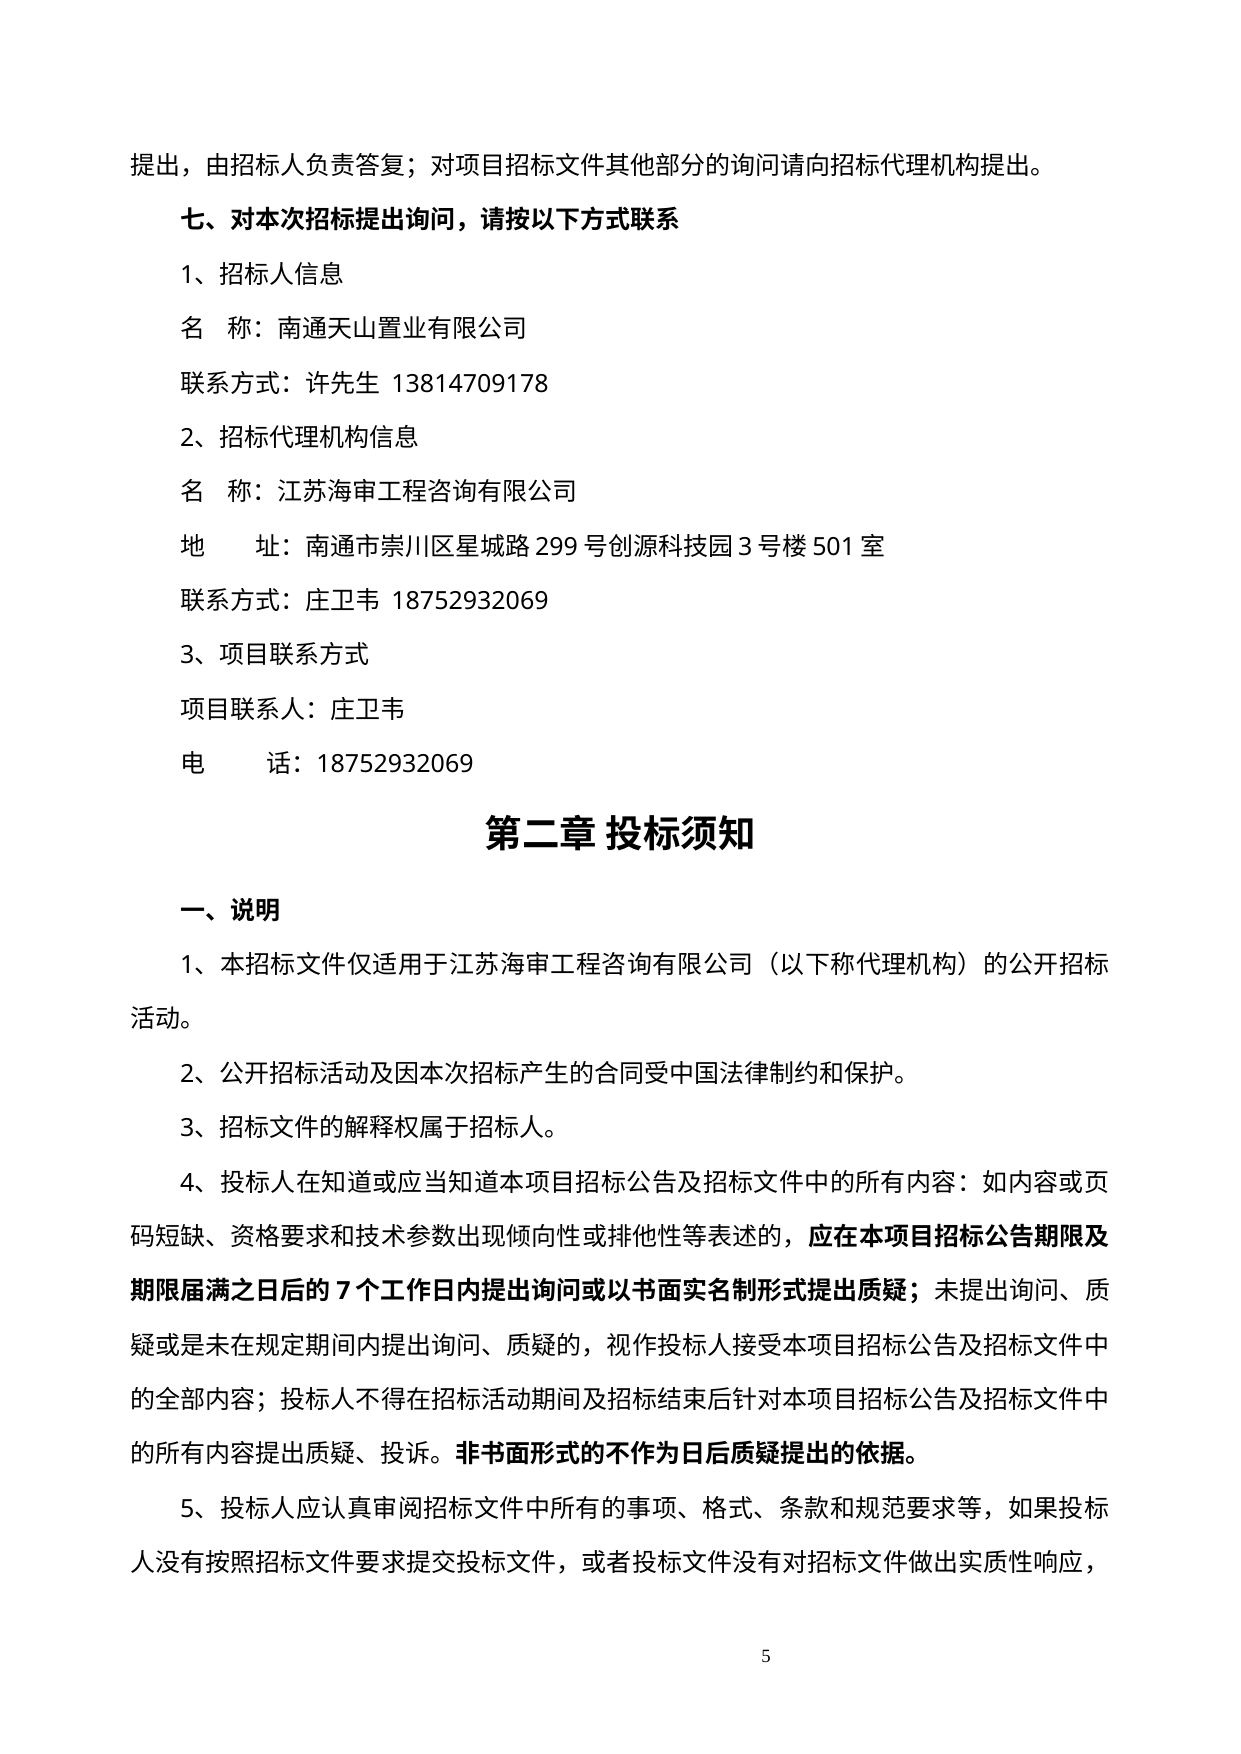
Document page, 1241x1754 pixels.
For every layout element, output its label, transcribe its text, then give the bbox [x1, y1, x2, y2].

text 3、项目联系方式 [130, 635, 1110, 671]
text 七、对本次招标提出询问，请按以下方式联系 [130, 200, 1110, 236]
text 一、说明 [130, 890, 1110, 926]
text 联系方式：许先生 13814709178 [130, 363, 1110, 399]
text 联系方式：庄卫韦 18752932069 [130, 581, 1110, 617]
text 1、招标人信息 [130, 254, 1110, 291]
text 第二章 投标须知 [130, 798, 1110, 863]
text 2、招标代理机构信息 [130, 417, 1110, 454]
text 1、本招标文件仅适用于江苏海审工程咨询有限公司（以下称代理机构）的公开招标活动。 [130, 944, 1110, 1035]
text 项目联系人：庄卫韦 [130, 689, 1110, 726]
text 名 称：江苏海审工程咨询有限公司 [130, 472, 1110, 508]
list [130, 146, 1110, 182]
text 4、投标人在知道或应当知道本项目招标公告及招标文件中的所有内容：如内容或页码短缺、资格要求和技术参数出现倾向性或排他性等表述的，应在本项目招标公告期限及期限届满之日后的7个工作日内提出询问或以书面实名制形式提出质疑；未提出询问、质疑或是未在规定期间内提出询问、质疑的，视作投标人接受本项目招标公告及招标文件中的全部内容；投标人不得在招标活动期间及招标结束后针对本项目招标公告及招标文件中的所有内容提出质疑、投诉。非书面形式的不作为日后质疑提出的依据。 [130, 1162, 1110, 1470]
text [130, 1488, 1110, 1579]
text 2、公开招标活动及因本次招标产生的合同受中国法律制约和保护。 [130, 1053, 1110, 1089]
text 3、招标文件的解释权属于招标人。 [130, 1108, 1110, 1144]
text 地 址：南通市崇川区星城路299号创源科技园3号楼501室 [130, 526, 1110, 562]
text 电 话：18752932069 [130, 744, 1110, 780]
text 名 称：南通天山置业有限公司 [130, 309, 1110, 345]
